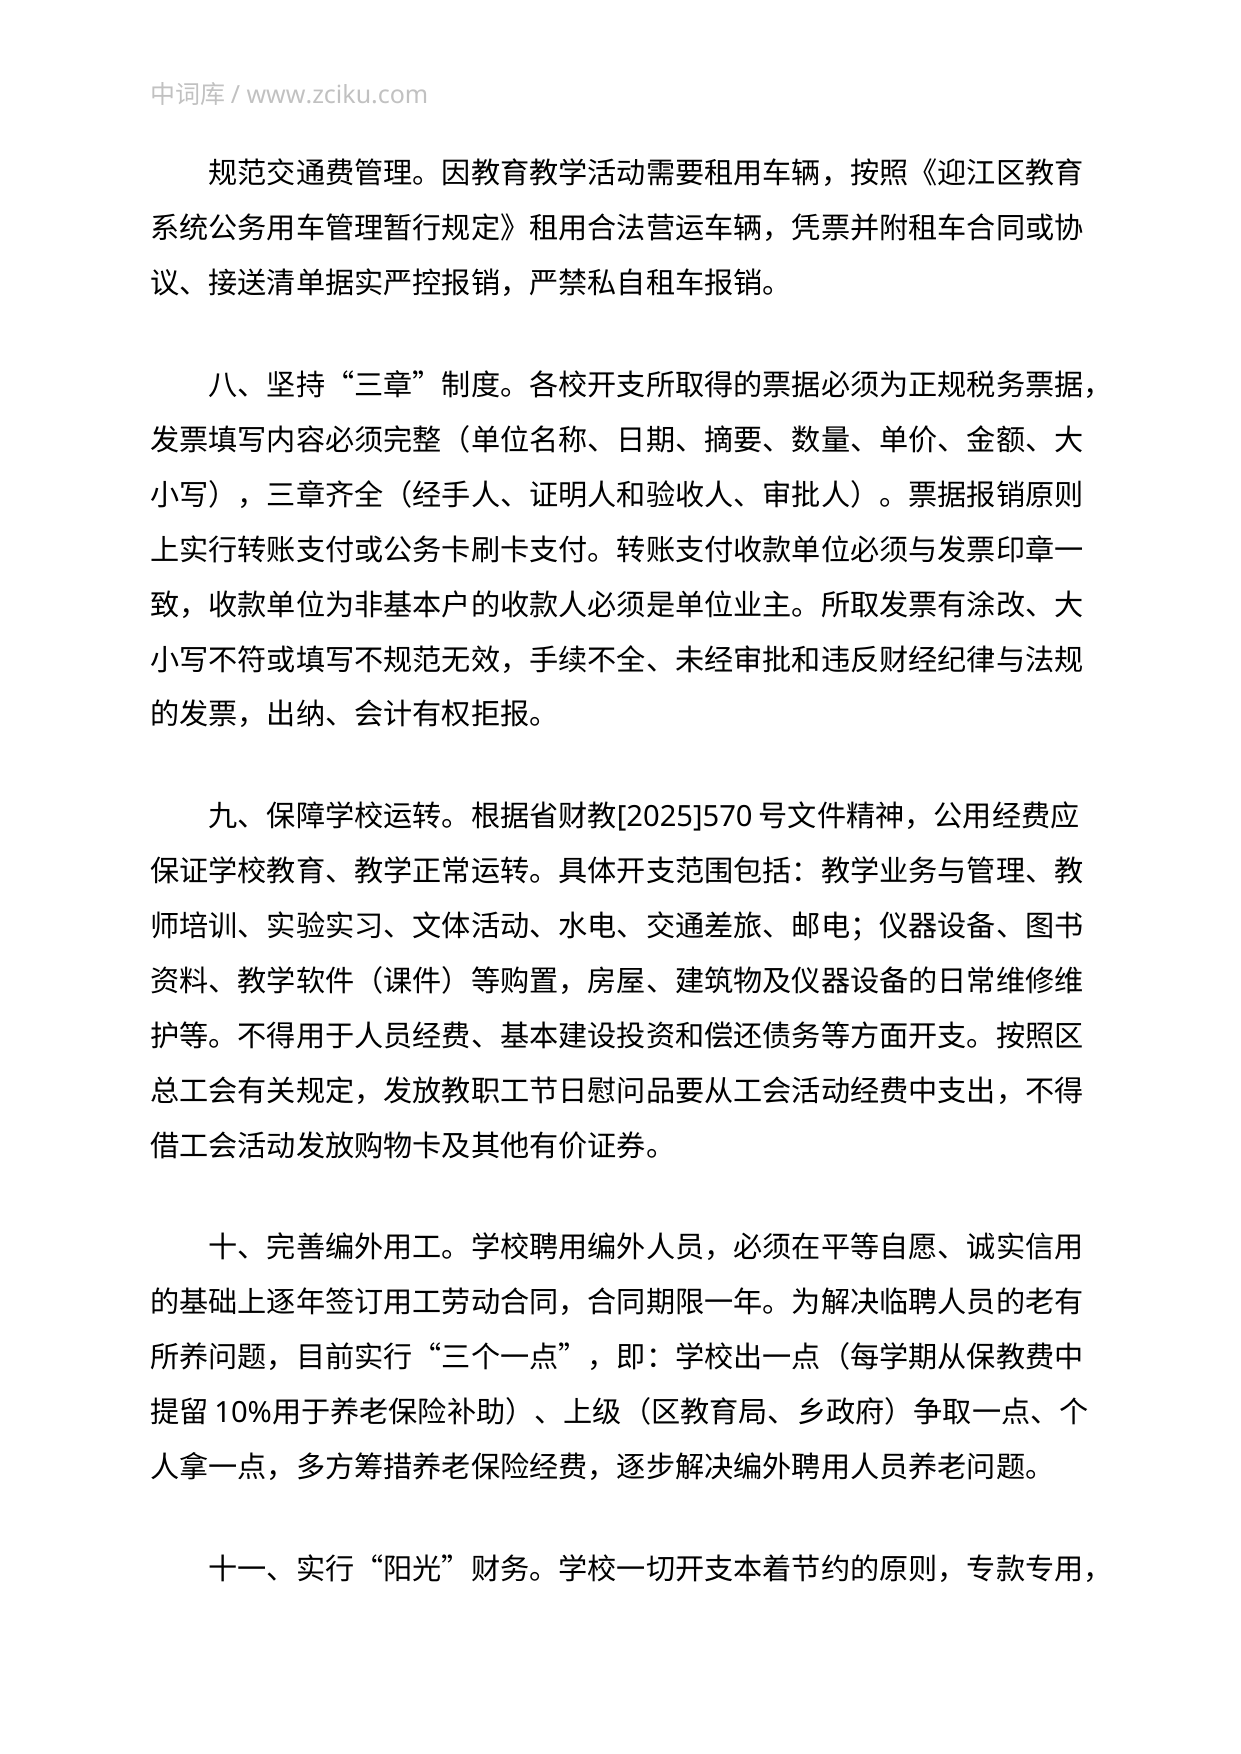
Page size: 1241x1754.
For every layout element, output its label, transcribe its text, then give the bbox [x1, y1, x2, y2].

text 八、坚持“三章”制度。各校开支所取得的票据必须为正规税务票据，发票填写内容必须完整（单位名称、日期、摘要、数量、单价、金额、大小写），三章齐全（经手人、证明人和验收人、审批人）。票据报销原则上实行转账支付或公务卡刷卡支付。转账支付收款单位必须与发票印章一致，收款单位为非基本户的收款人必须是单位业主。所取发票有涂改、大小写不符或填写不规范无效，手续不全、未经审批和违反财经纪律与法规的发票，出纳、会计有权拒报。 [150, 362, 1090, 733]
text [150, 1545, 1090, 1588]
text 十、完善编外用工。学校聘用编外人员，必须在平等自愿、诚实信用的基础上逐年签订用工劳动合同，合同期限一年。为解决临聘人员的老有所养问题，目前实行“三个一点”，即：学校出一点（每学期从保教费中提留10%用于养老保险补助）、上级（区教育局、乡政府）争取一点、个人拿一点，多方筹措养老保险经费，逐步解决编外聘用人员养老问题。 [150, 1224, 1090, 1486]
text 九、保障学校运转。根据省财教[2025]570号文件精神，公用经费应保证学校教育、教学正常运转。具体开支范围包括：教学业务与管理、教师培训、实验实习、文体活动、水电、交通差旅、邮电；仪器设备、图书资料、教学软件（课件）等购置，房屋、建筑物及仪器设备的日常维修维护等。不得用于人员经费、基本建设投资和偿还债务等方面开支。按照区总工会有关规定，发放教职工节日慰问品要从工会活动经费中支出，不得借工会活动发放购物卡及其他有价证券。 [150, 793, 1090, 1164]
text 规范交通费管理。因教育教学活动需要租用车辆，按照《迎江区教育系统公务用车管理暂行规定》租用合法营运车辆，凭票并附租车合同或协议、接送清单据实严控报销，严禁私自租车报销。 [150, 150, 1090, 302]
